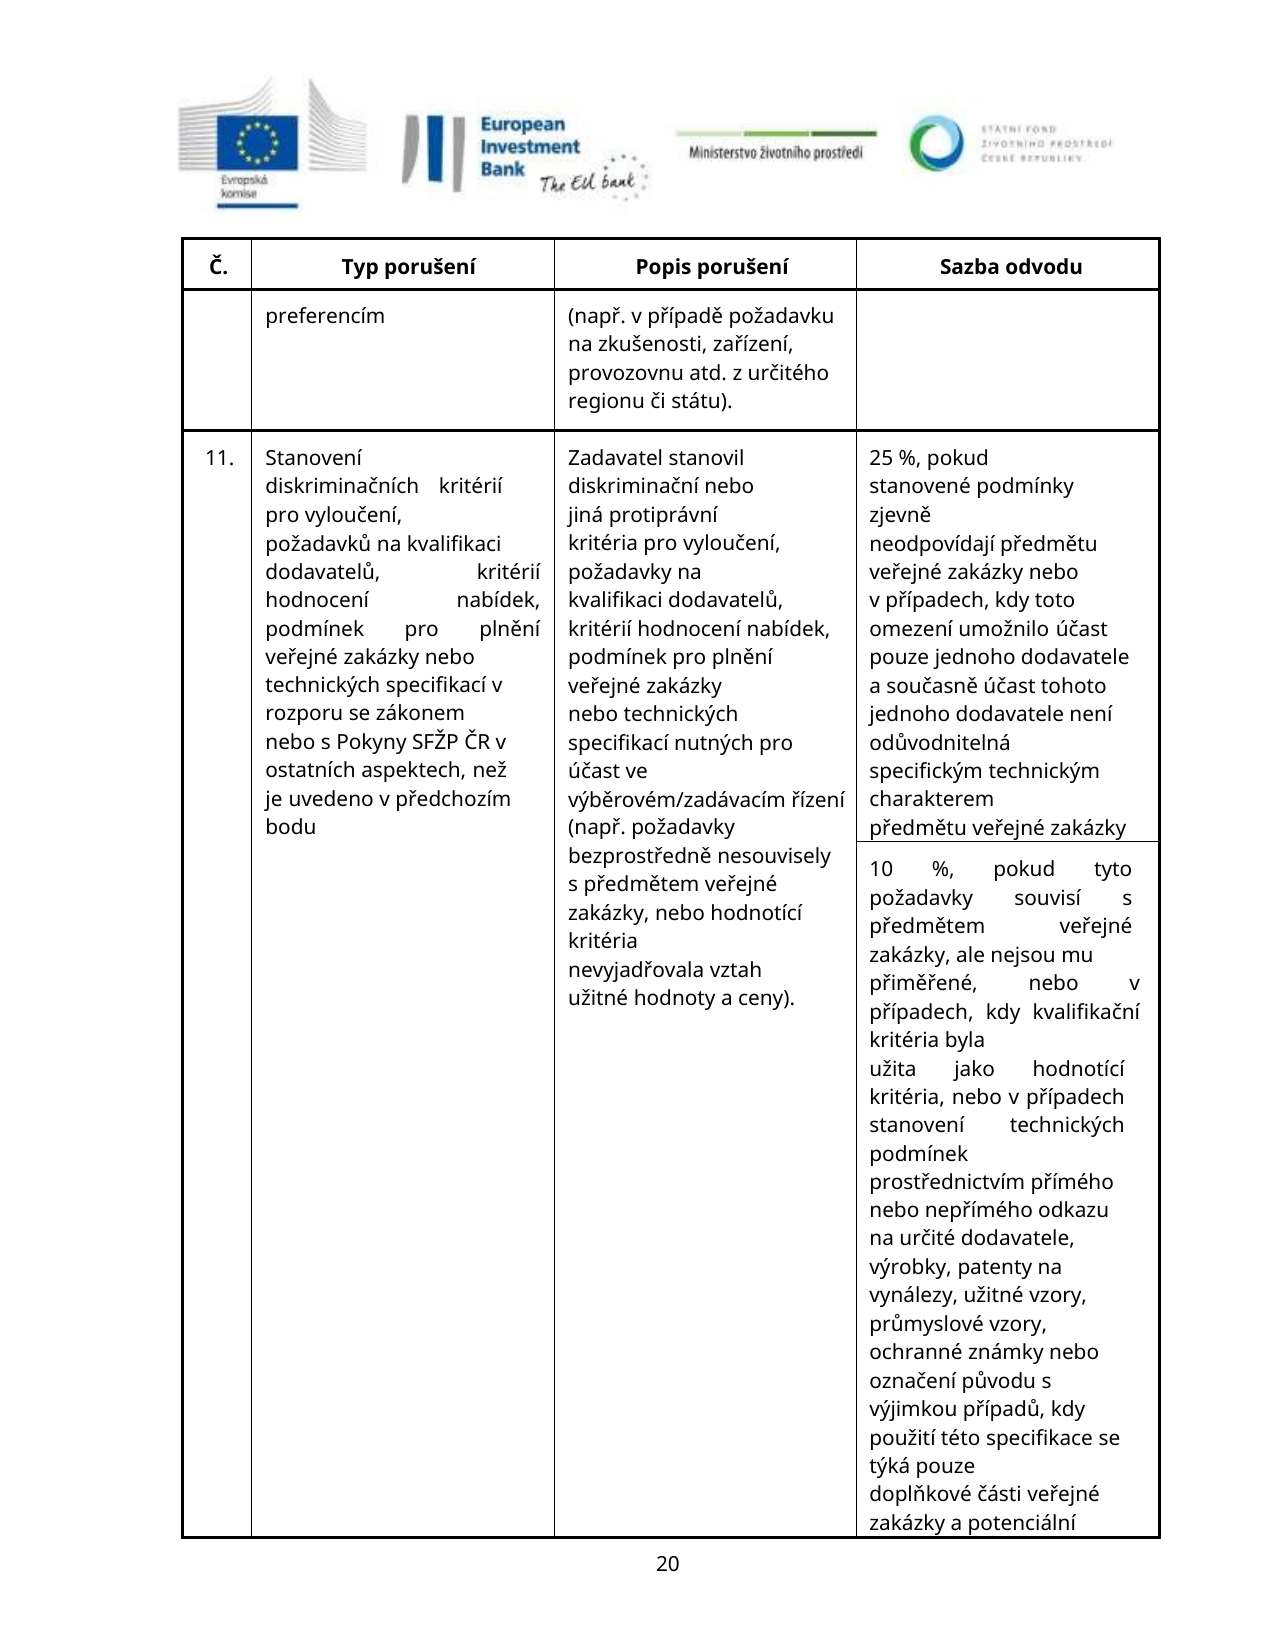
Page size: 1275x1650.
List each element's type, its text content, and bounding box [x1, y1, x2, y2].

table_cell Zadavatel stanovil diskriminační nebo jiná protiprávní kritéria pro vyloučení, požadavky na kvalifikaci dodavatelů, kritérií hodnocení nabídek, podmínek pro plnění veřejné zakázky nebo technických specifikací nutných pro účast ve výběrovém/zadávacím řízení (např. požadavky bezprostředně nesouvisely s předmětem veřejné zakázky, nebo hodnotící kritéria nevyjadřovala vztah užitné hodnoty a ceny). [555, 432, 856, 1536]
picture [177, 73, 1115, 213]
table_cell 11. [184, 432, 251, 1536]
table_cell [857, 291, 1158, 428]
table_header Sazba odvodu [857, 240, 1158, 288]
table_header Popis porušení [555, 240, 856, 288]
table_cell (např. v případě požadavku na zkušenosti, zařízení, provozovnu atd. z určitého regionu či státu). [555, 291, 856, 428]
table_cell preferencím [252, 291, 554, 428]
table_cell Stanovení diskriminačních kritérií pro vyloučení, požadavků na kvalifikaci dodavatelů, kritérií hodnocení nabídek, podmínek pro plnění veřejné zakázky nebo technických specifikací v rozporu se zákonem nebo s Pokyny SFŽP ČR v ostatních aspektech, než je uvedeno v předchozím bodu [252, 432, 554, 1536]
table_header Typ porušení [252, 240, 554, 288]
table_cell 25 %, pokud stanovené podmínky zjevně neodpovídají předmětu veřejné zakázky nebo v případech, kdy toto omezení umožnilo účast pouze jednoho dodavatele a současně účast tohoto jednoho dodavatele není odůvodnitelná specifickým technickým charakterem předmětu veřejné zakázky [857, 432, 1158, 841]
table_header Č. [184, 240, 251, 288]
table_cell [184, 291, 251, 428]
